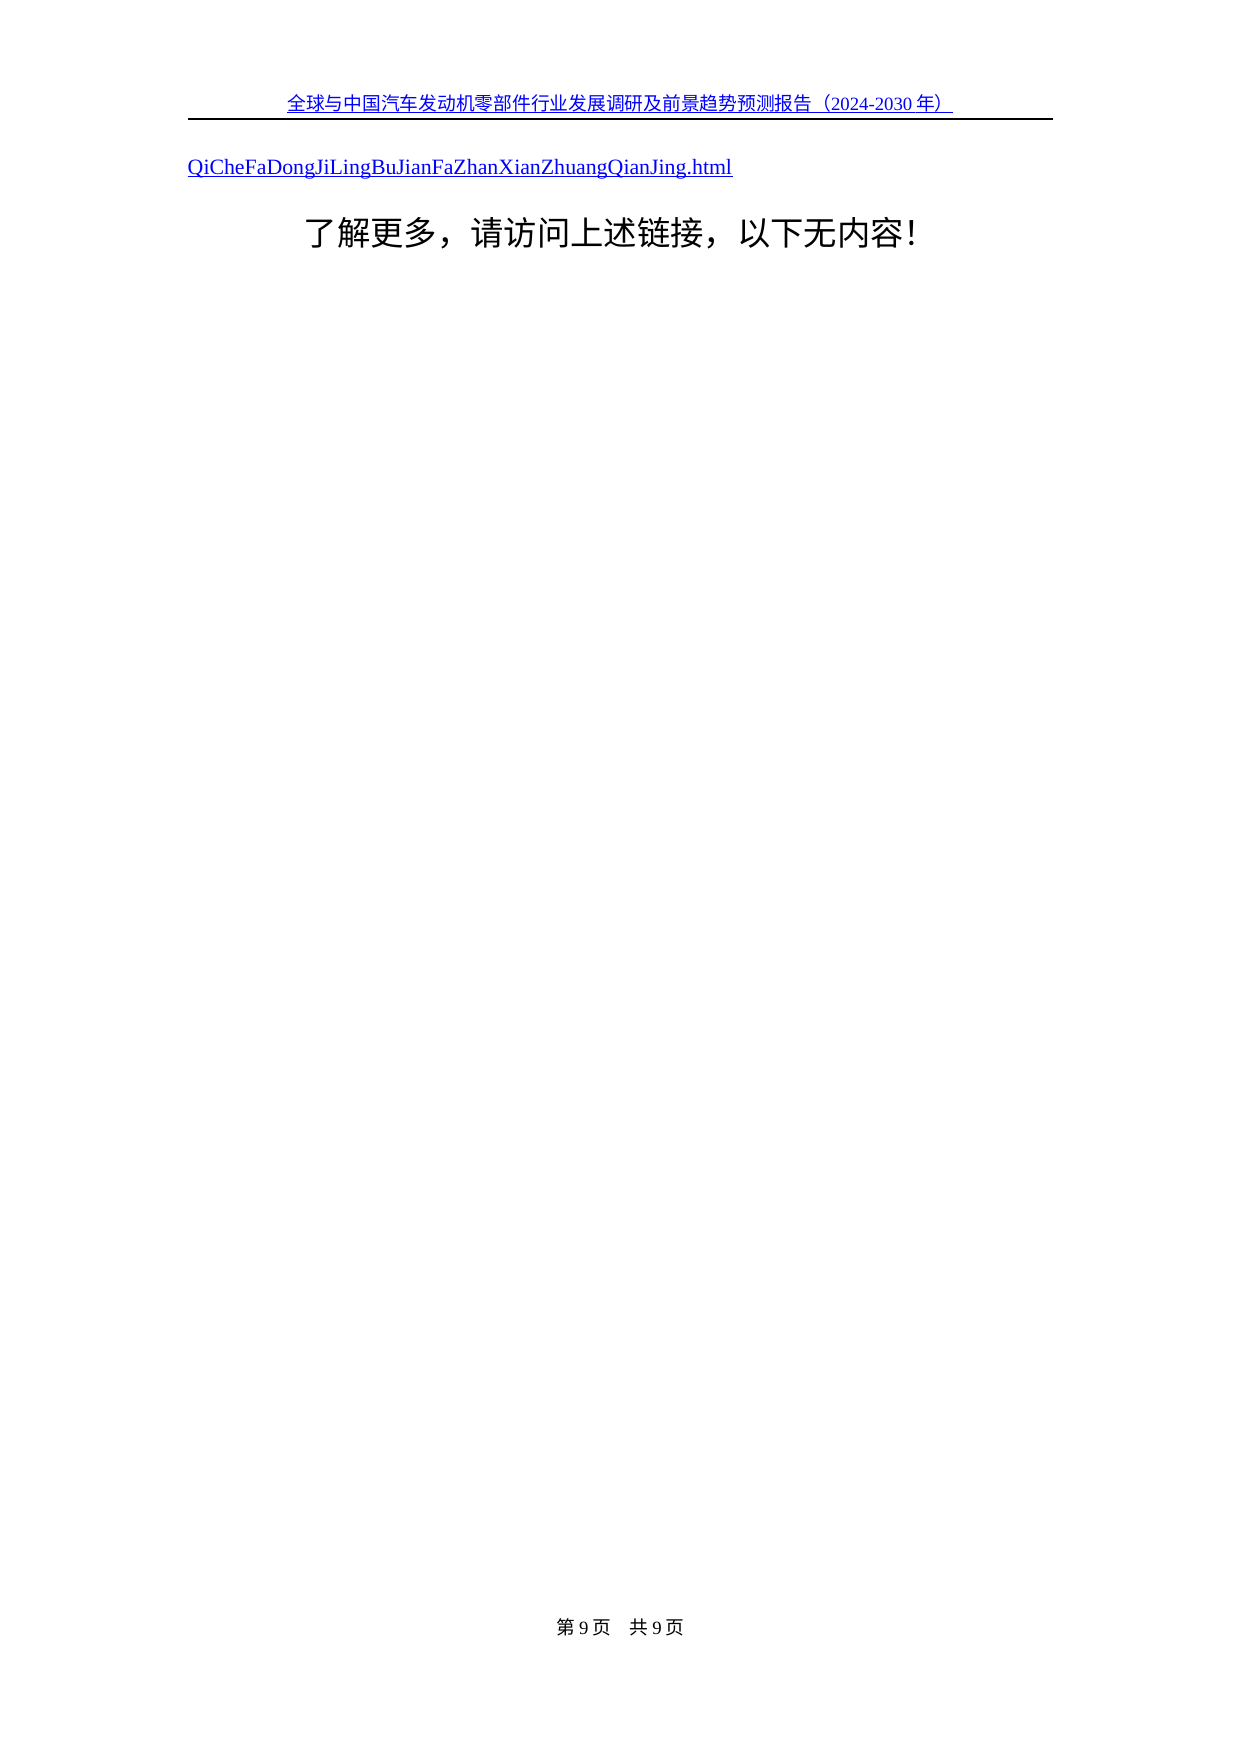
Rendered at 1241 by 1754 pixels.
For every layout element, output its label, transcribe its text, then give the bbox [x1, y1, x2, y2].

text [187, 150, 1053, 183]
title 了解更多，请访问上述链接，以下无内容！ [187, 199, 1053, 264]
